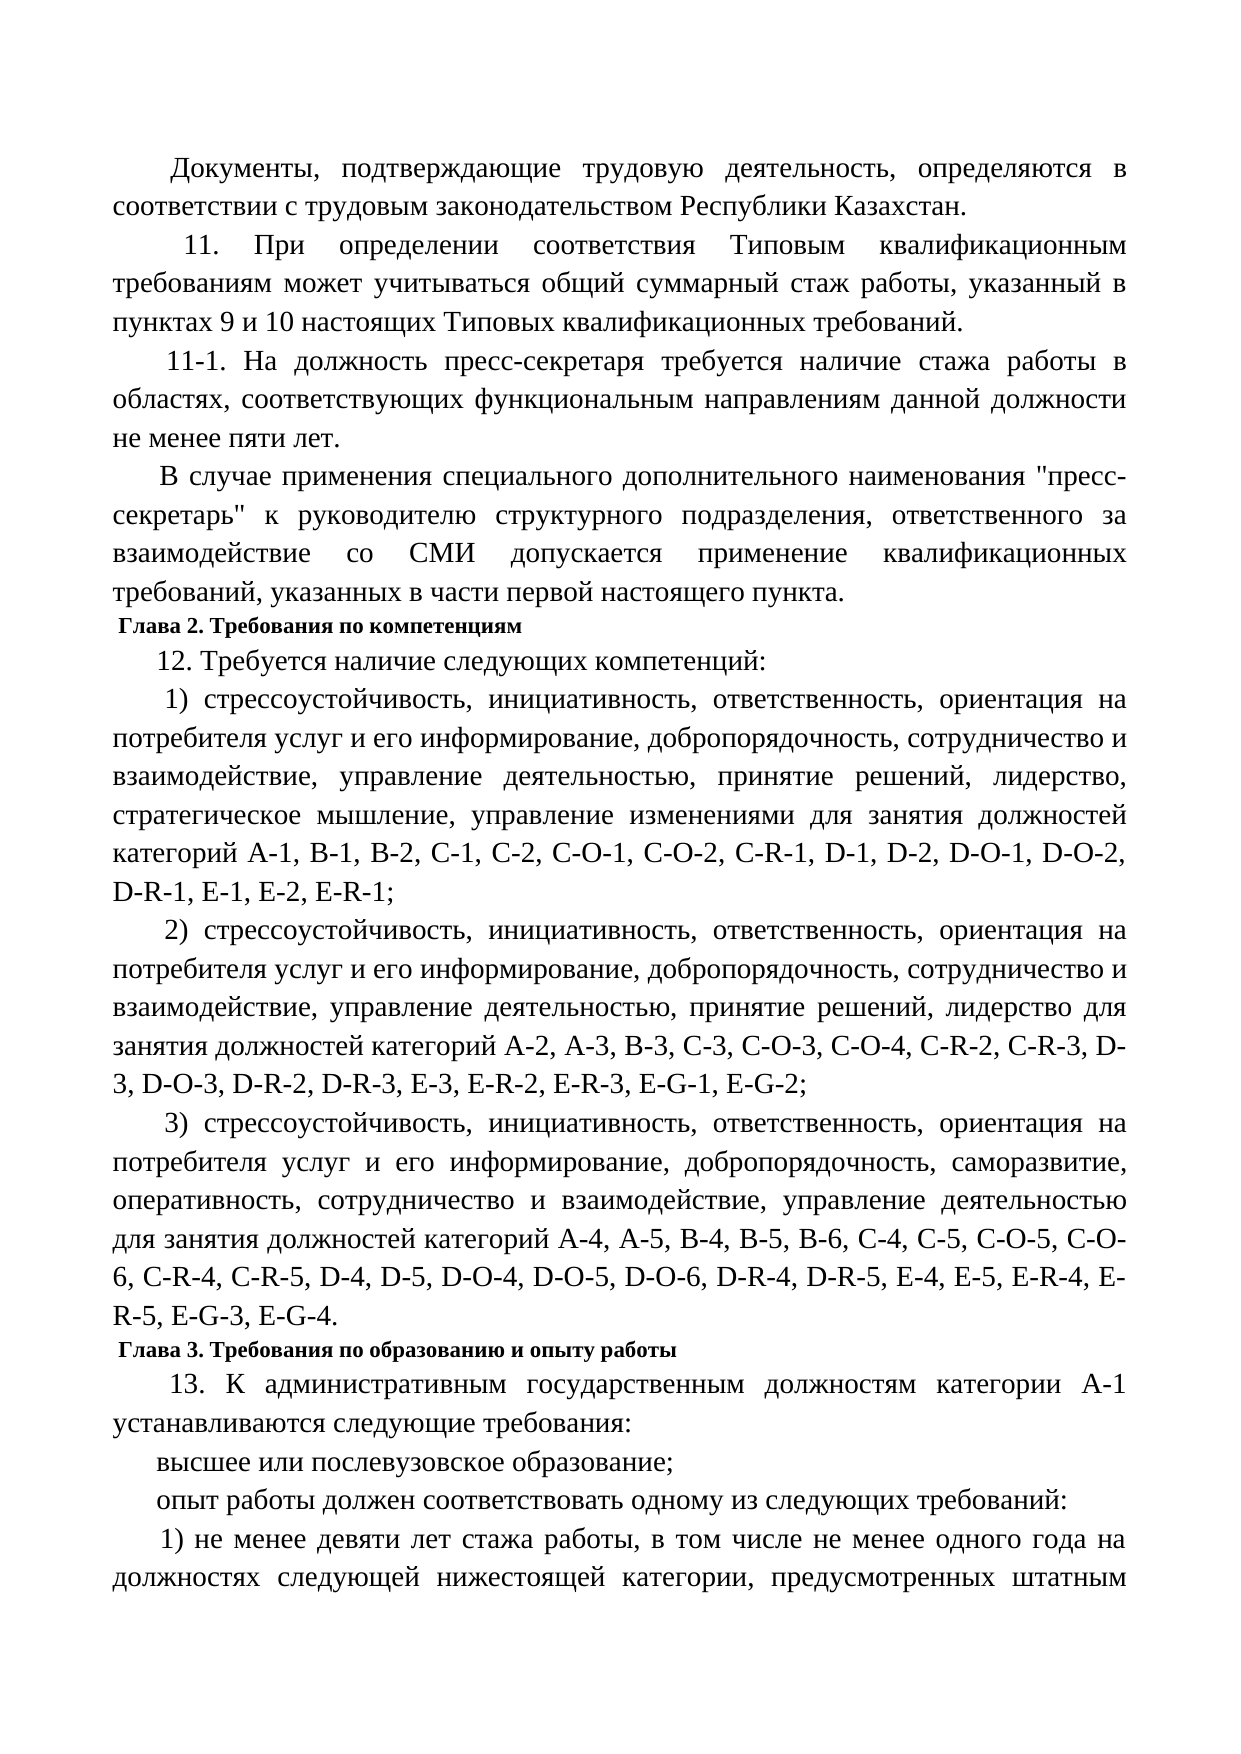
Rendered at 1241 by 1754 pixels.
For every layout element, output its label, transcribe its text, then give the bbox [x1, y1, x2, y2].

text 13. К административным государственным должностям категории А-1 устанавливаются следующие требования: [112, 1367, 1128, 1439]
text 12. Требуется наличие следующих компетенций: [112, 643, 1128, 676]
text опыт работы должен соответствовать одному из следующих требований: [112, 1482, 1128, 1516]
text 3) стрессоустойчивость, инициативность, ответственность, ориентация на потребителя услуг и его информирование, добропорядочность, саморазвитие, оперативность, сотрудничество и взаимодействие, управление деятельностью для занятия должностей категорий А-4, А-5, В-4, B-5, В-6, С-4, С-5, С-О-5, С-О-6, С-R-4, С-R-5, D-4, D-5, D-О-4, D-О-5, D-О-6, D-R-4, D-R-5, Е-4, Е-5, E-R-4, E-R-5, E-G-3, E-G-4. [112, 1105, 1128, 1331]
text Глава 3. Требования по образованию и опыту работы [112, 1336, 1128, 1363]
text 11-1. На должность пресс-секретаря требуется наличие стажа работы в областях, соответствующих функциональным направлениям данной должности не менее пяти лет. [112, 343, 1128, 453]
text Документы, подтверждающие трудовую деятельность, определяются в соответствии с трудовым законодательством Республики Казахстан. [112, 150, 1128, 222]
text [112, 1521, 1128, 1593]
text 11. При определении соответствия Типовым квалификационным требованиям может учитываться общий суммарный стаж работы, указанный в пунктах 9 и 10 настоящих Типовых квалификационных требований. [112, 227, 1128, 338]
text высшее или послевузовское образование; [112, 1444, 1128, 1477]
text В случае применения специального дополнительного наименования "пресс-секретарь" к руководителю структурного подразделения, ответственного за взаимодействие со СМИ допускается применение квалификационных требований, указанных в части первой настоящего пункта. [112, 458, 1128, 607]
text Глава 2. Требования по компетенциям [112, 612, 1128, 639]
text 2) стрессоустойчивость, инициативность, ответственность, ориентация на потребителя услуг и его информирование, добропорядочность, сотрудничество и взаимодействие, управление деятельностью, принятие решений, лидерство для занятия должностей категорий А-2, А-3, В-3, С-3, С-О-3, С-О-4, C-R-2, C-R-3, D-3, D-О-3, D-R-2, D-R-3, Е-3, E-R-2, E-R-3, E-G-1, E-G-2; [112, 912, 1128, 1100]
text 1) стрессоустойчивость, инициативность, ответственность, ориентация на потребителя услуг и его информирование, добропорядочность, сотрудничество и взаимодействие, управление деятельностью, принятие решений, лидерство, стратегическое мышление, управление изменениями для занятия должностей категорий А-1, В-1, В-2, С-1, С-2, С-О-1, С-О-2, С-R-1, D-1, D-2, D-О-1, D-О-2, D-R-1, Е-1, Е-2, E-R-1; [112, 681, 1128, 907]
